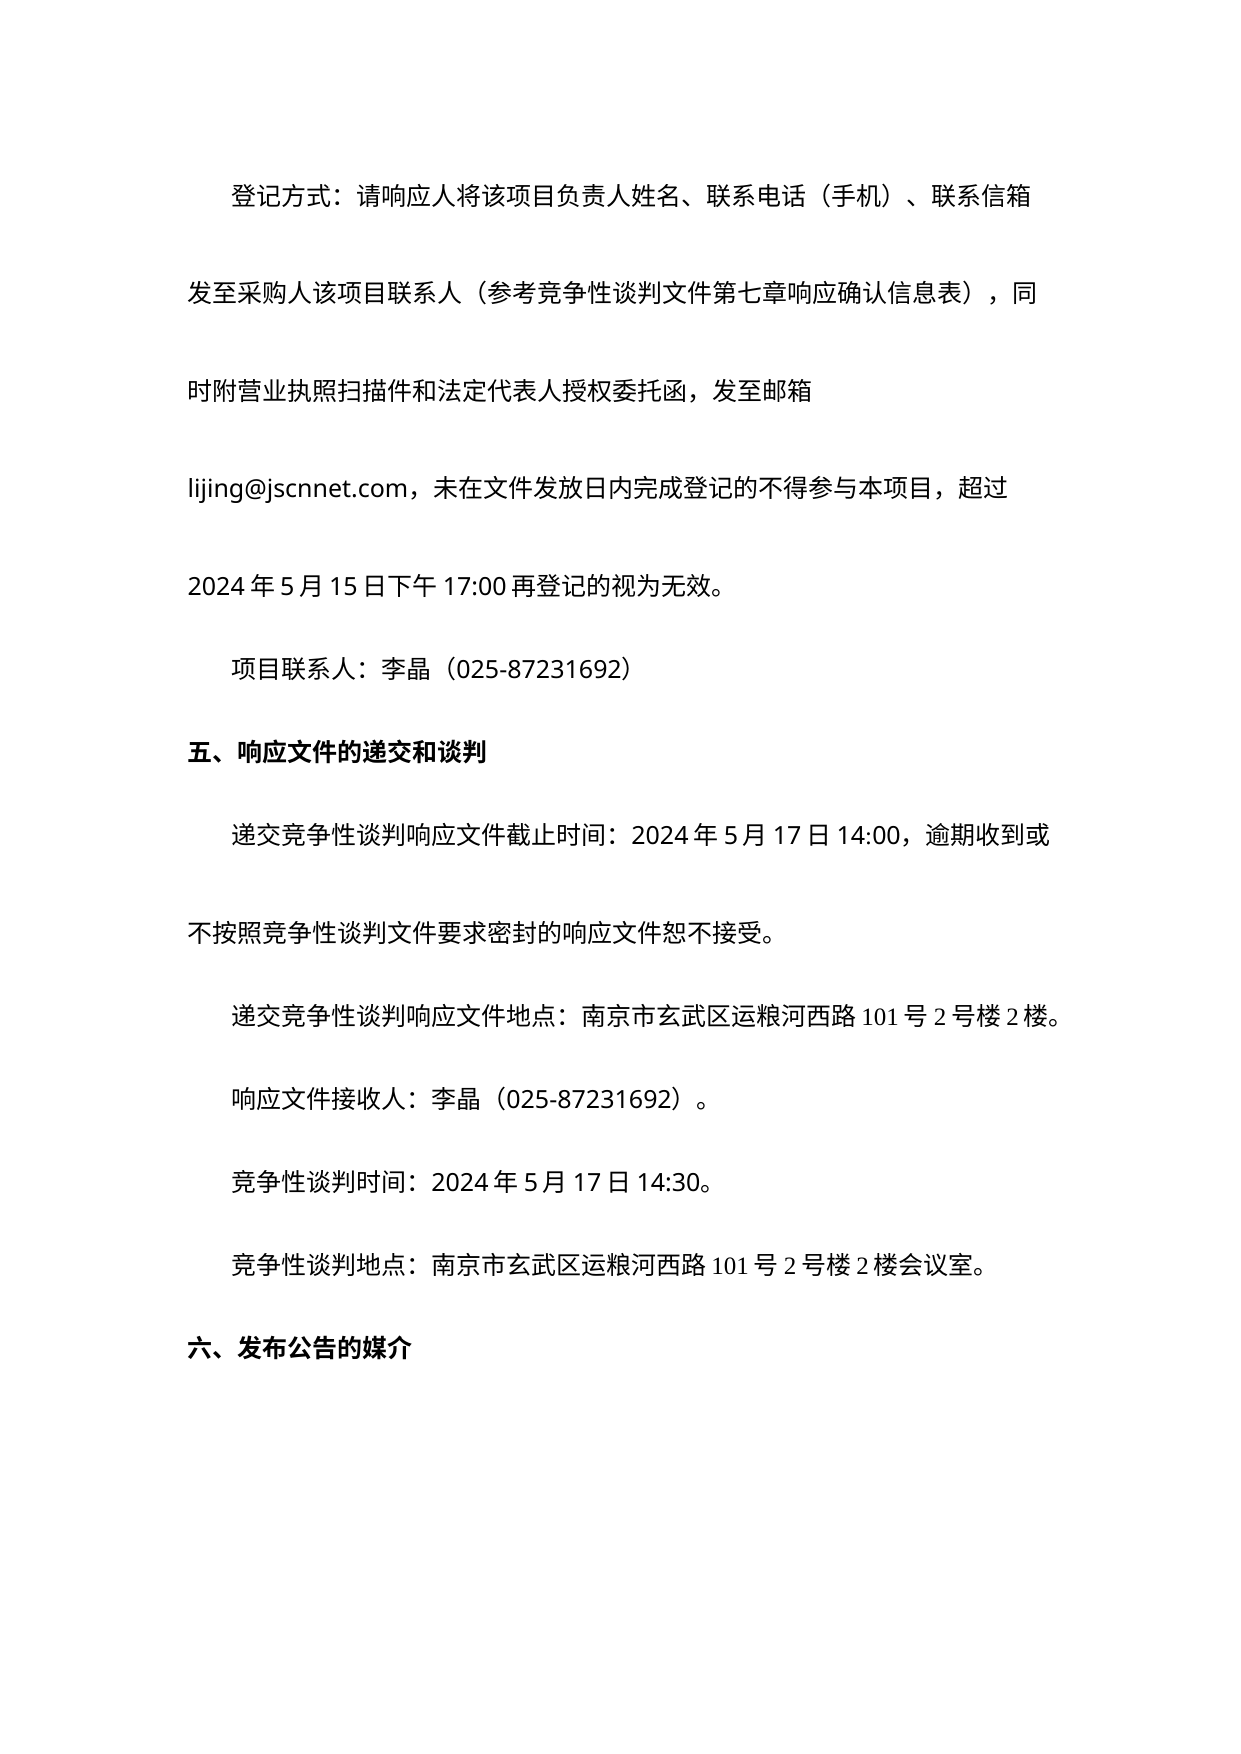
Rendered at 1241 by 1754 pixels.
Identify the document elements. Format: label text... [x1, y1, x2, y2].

text 响应文件接收人：李晶（025-87231692）。 [187, 1065, 1053, 1130]
text 六、发布公告的媒介 [187, 1314, 1053, 1379]
text 竞争性谈判时间：2024年5月17日14:30。 [187, 1148, 1053, 1213]
text 登记方式：请响应人将该项目负责人姓名、联系电话（手机）、联系信箱发至采购人该项目联系人（参考竞争性谈判文件第七章响应确认信息表），同时附营业执照扫描件和法定代表人授权委托函，发至邮箱lijing@jscnnet.com，未在文件发放日内完成登记的不得参与本项目，超过2024年5月15日下午17:00再登记的视为无效。 [187, 162, 1053, 617]
text 五、响应文件的递交和谈判 [187, 718, 1053, 783]
text 竞争性谈判地点：南京市玄武区运粮河西路101号2号楼2楼会议室。 [187, 1231, 1053, 1296]
text 递交竞争性谈判响应文件截止时间：2024年5月17日14:00，逾期收到或不按照竞争性谈判文件要求密封的响应文件恕不接受。 [187, 801, 1053, 964]
text 项目联系人：李晶（025-87231692） [187, 635, 1053, 700]
text 递交竞争性谈判响应文件地点：南京市玄武区运粮河西路101号2号楼2楼。 [187, 982, 1053, 1047]
